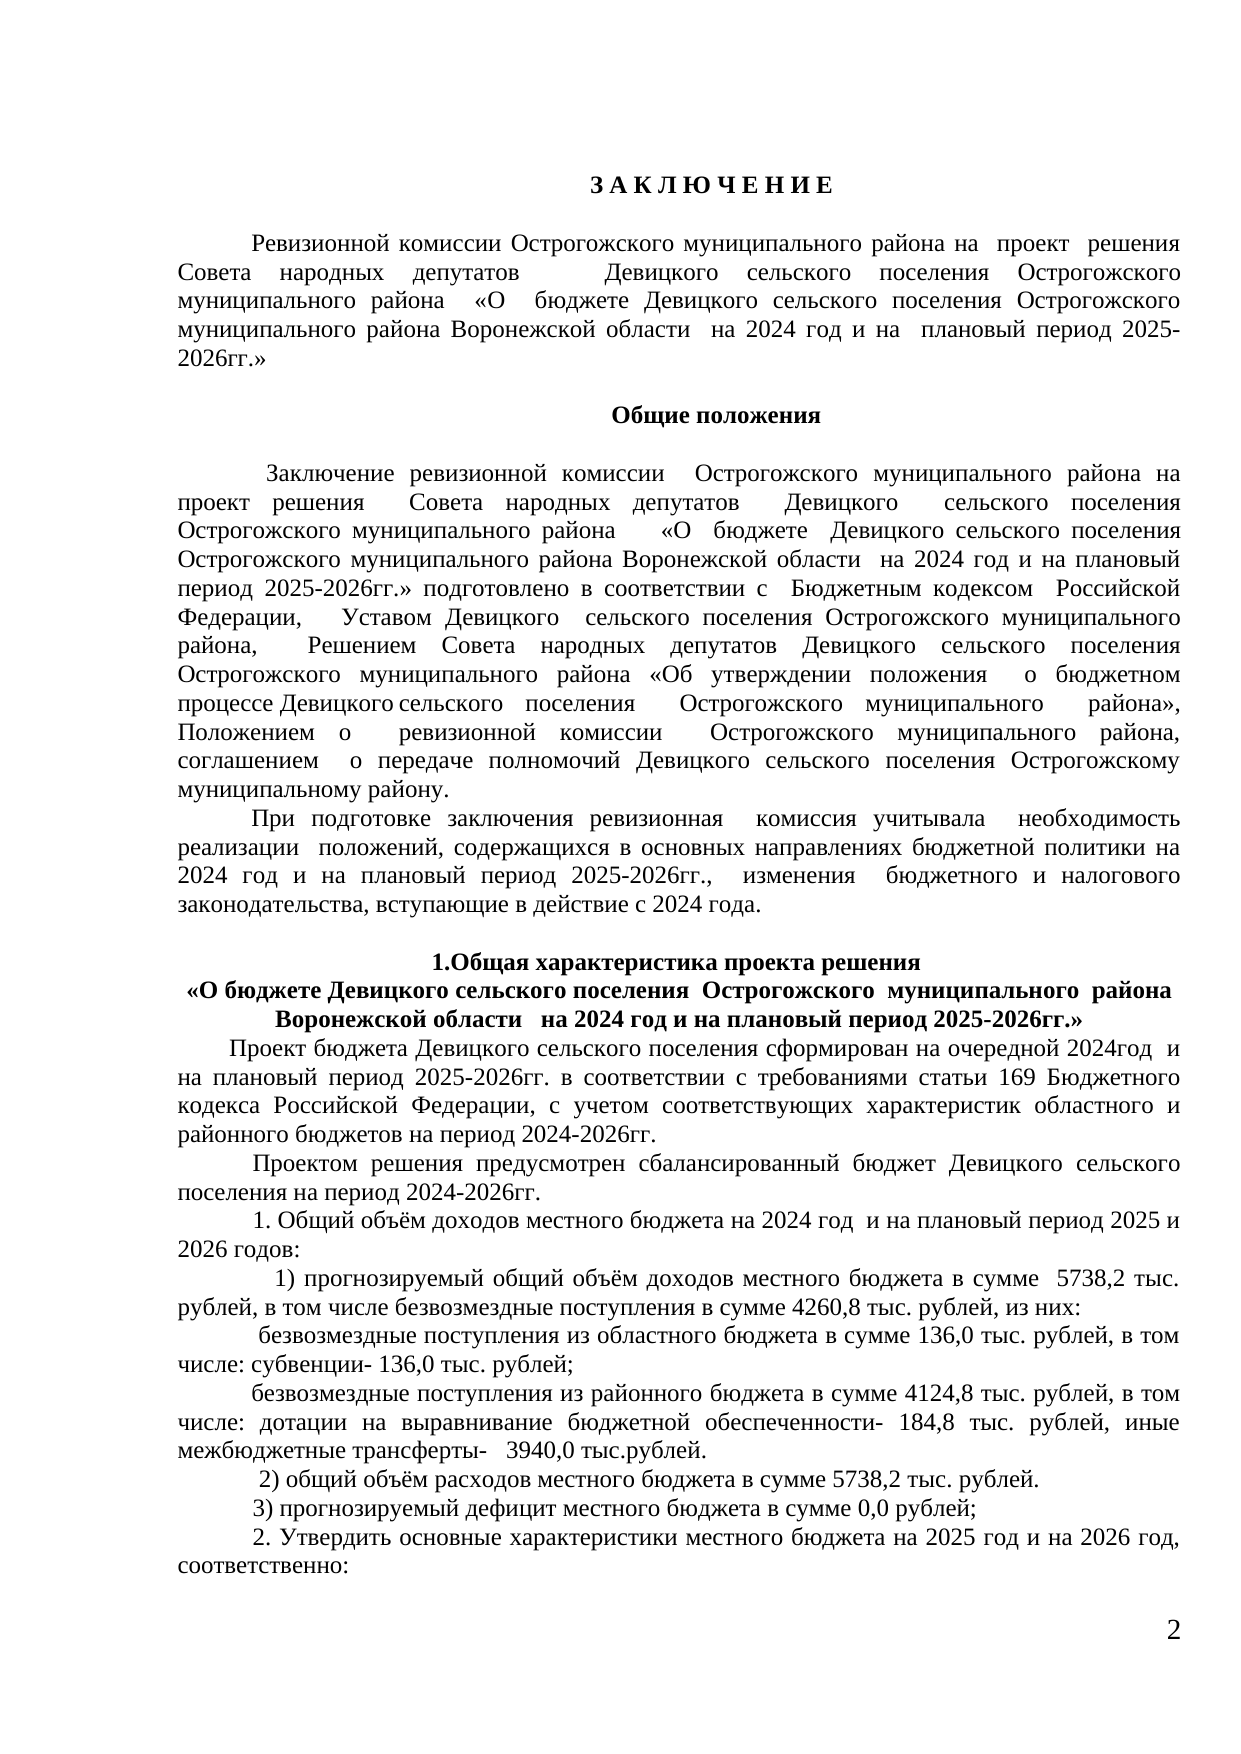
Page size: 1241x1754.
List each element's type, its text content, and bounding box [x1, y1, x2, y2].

text 1) прогнозируемый общий объём доходов местного бюджета в сумме 5738,2 тыс. рублей, в том числе безвозмездные поступления в сумме 4260,8 тыс. рублей, из них: [177, 1263, 1181, 1321]
text 2. Утвердить основные характеристики местного бюджета на 2025 год и на 2026 год, соответственно: [177, 1522, 1181, 1579]
text Ревизионной комиссии Острогожского муниципального района на проект решения Совета народных депутатов Девицкого сельского поселения Острогожского муниципального района «О бюджете Девицкого сельского поселения Острогожского муниципального района Воронежской области на 2024 год и на плановый период 2025-2026гг.» [177, 228, 1181, 372]
text Общие положения [177, 401, 1181, 429]
text Заключение ревизионной комиссии Острогожского муниципального района на проект решения Совета народных депутатов Девицкого сельского поселения Острогожского муниципального района «О бюджете Девицкого сельского поселения Острогожского муниципального района Воронежской области на 2024 год и на плановый период 2025-2026гг.» подготовлено в соответствии с Бюджетным кодексом Российской Федерации, Уставом Девицкого сельского поселения Острогожского муниципального района, Решением Совета народных депутатов Девицкого сельского поселения Острогожского муниципального района «Об утверждении положения о бюджетном процессе Девицкого сельского поселения Острогожского муниципального района», Положением о ревизионной комиссии Острогожского муниципального района, соглашением о передаче полномочий Девицкого сельского поселения Острогожскому муниципальному району. [177, 458, 1181, 803]
text 1. Общий объём доходов местного бюджета на 2024 год и на плановый период 2025 и 2026 годов: [177, 1206, 1181, 1263]
text Проект бюджета Девицкого сельского поселения сформирован на очередной 2024год и на плановый период 2025-2026гг. в соответствии с требованиями статьи 169 Бюджетного кодекса Российской Федерации, с учетом соответствующих характеристик областного и районного бюджетов на период 2024-2026гг. [177, 1033, 1181, 1148]
text При подготовке заключения ревизионная комиссия учитывала необходимость реализации положений, содержащихся в основных направлениях бюджетной политики на 2024 год и на плановый период 2025-2026гг., изменения бюджетного и налогового законодательства, вступающие в действие с 2024 года. [177, 803, 1181, 918]
subtitle З А К Л Ю Ч Е Н И Е [546, 171, 1181, 199]
text 3) прогнозируемый дефицит местного бюджета в сумме 0,0 рублей; [177, 1493, 1181, 1522]
text безвозмездные поступления из областного бюджета в сумме 136,0 тыс. рублей, в том числе: субвенции- 136,0 тыс. рублей; [177, 1321, 1181, 1378]
text Проектом решения предусмотрен сбалансированный бюджет Девицкого сельского поселения на период 2024-2026гг. [177, 1148, 1181, 1206]
text 1.Общая характеристика проекта решения «О бюджете Девицкого сельского поселения Острогожского муниципального района Воронежской области на 2024 год и на плановый период 2025-2026гг.» [177, 947, 1181, 1033]
text 2) общий объём расходов местного бюджета в сумме 5738,2 тыс. рублей. [177, 1464, 1181, 1493]
text безвозмездные поступления из районного бюджета в сумме 4124,8 тыс. рублей, в том числе: дотации на выравнивание бюджетной обеспеченности- 184,8 тыс. рублей, иные межбюджетные трансферты- 3940,0 тыс.рублей. [177, 1378, 1181, 1464]
